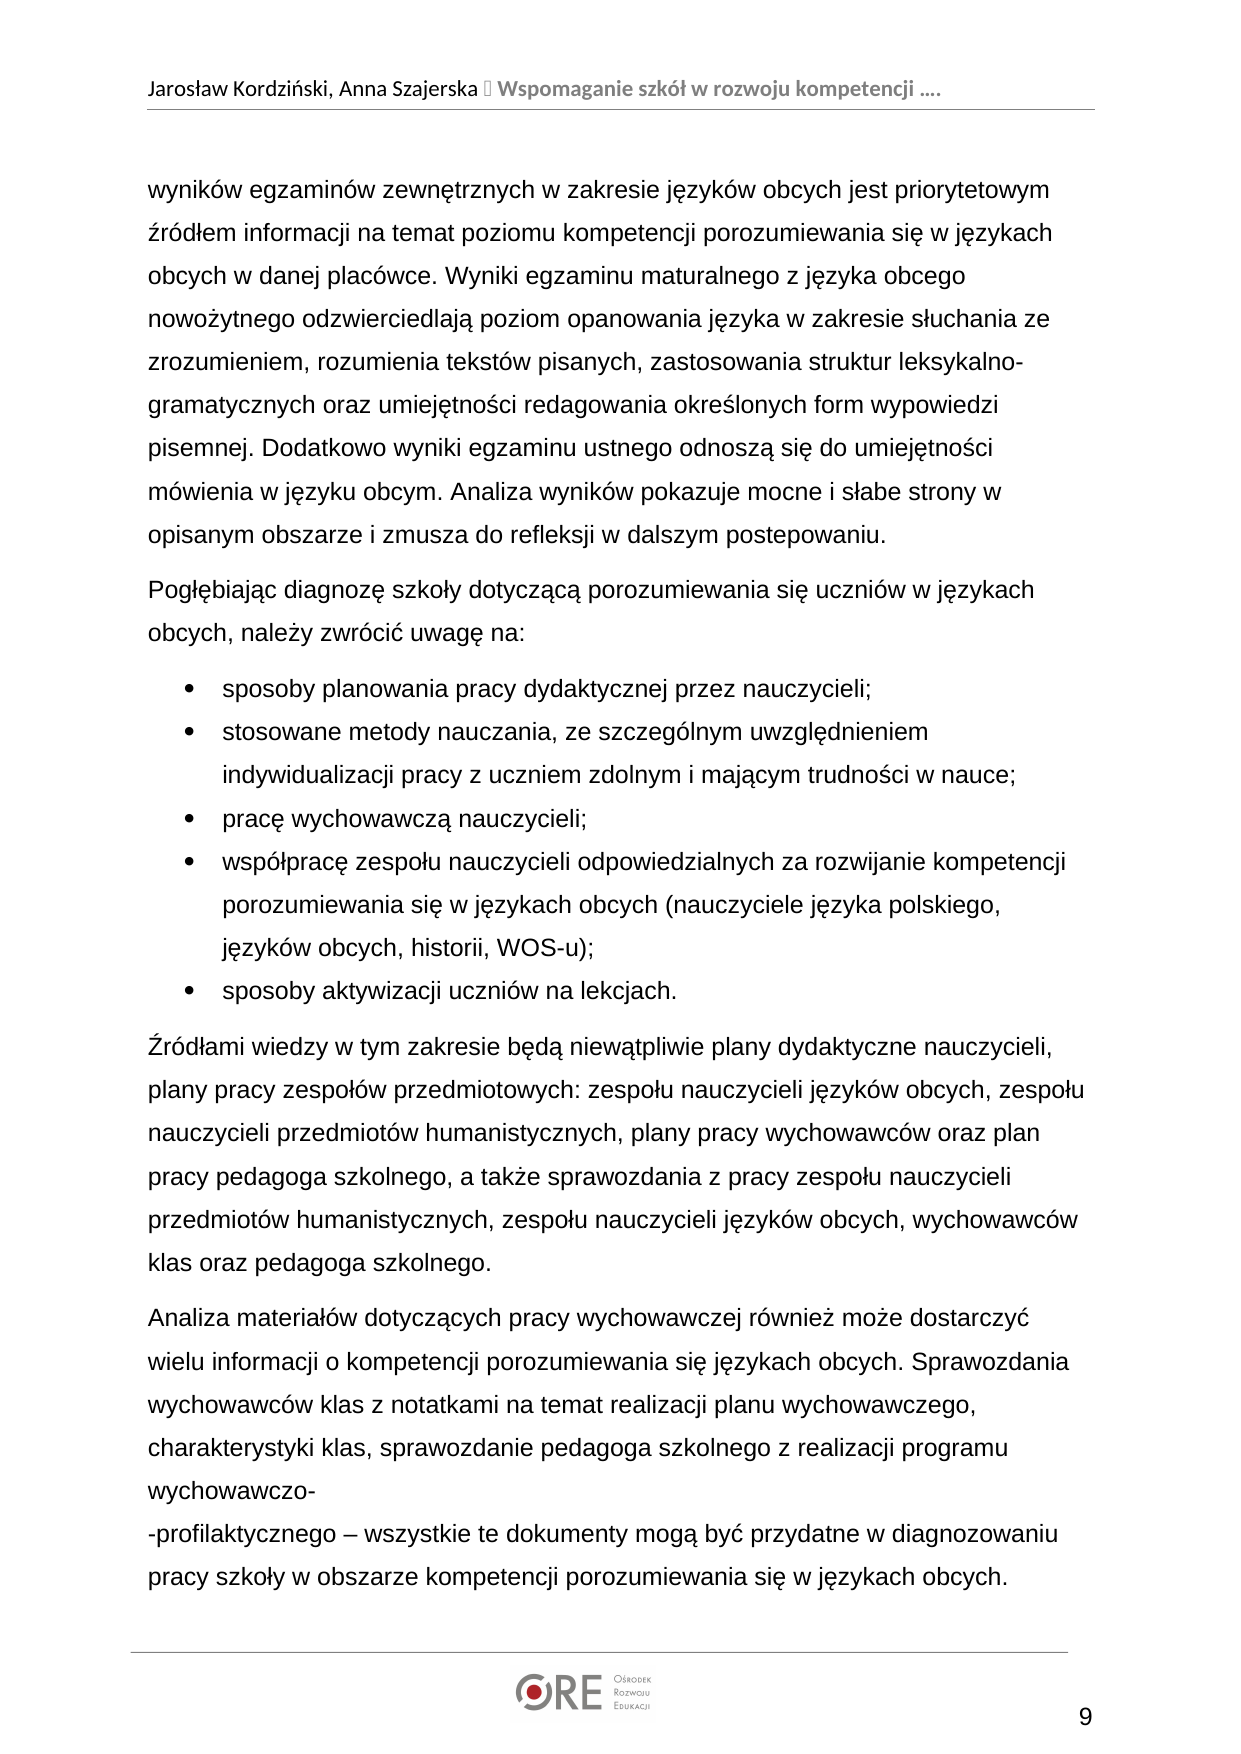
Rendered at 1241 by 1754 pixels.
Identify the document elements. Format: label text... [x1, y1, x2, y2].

list współpracę zespołu nauczycieli odpowiedzialnych za rozwijanie kompetencji porozumiewania się w językach obcych (nauczyciele języka polskiego, języków obcych, historii, WOS-u); [185, 847, 1093, 962]
text Pogłębiając diagnozę szkoły dotyczącą porozumiewania się uczniów w językach obcych, należy zwrócić uwagę na: [148, 575, 1093, 647]
list stosowane metody nauczania, ze szczególnym uwzględnieniem indywidualizacji pracy z uczniem zdolnym i mającym trudności w nauce; [185, 717, 1093, 789]
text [148, 175, 1093, 548]
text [148, 1303, 1093, 1591]
picture [509, 1665, 657, 1722]
list pracę wychowawczą nauczycieli; [185, 804, 1093, 832]
list sposoby aktywizacji uczniów na lekcjach. [185, 976, 1093, 1005]
text Źródłami wiedzy w tym zakresie będą niewątpliwie plany dydaktyczne nauczycieli, plany pracy zespołów przedmiotowych: zespołu nauczycieli języków obcych, zespołu nauczycieli przedmiotów humanistycznych, plany pracy wychowawców oraz plan pracy pedagoga szkolnego, a także sprawozdania z pracy zespołu nauczycieli przedmiotów humanistycznych, zespołu nauczycieli języków obcych, wychowawców klas oraz pedagoga szkolnego. [148, 1032, 1093, 1276]
list sposoby planowania pracy dydaktycznej przez nauczycieli; [185, 674, 1093, 703]
